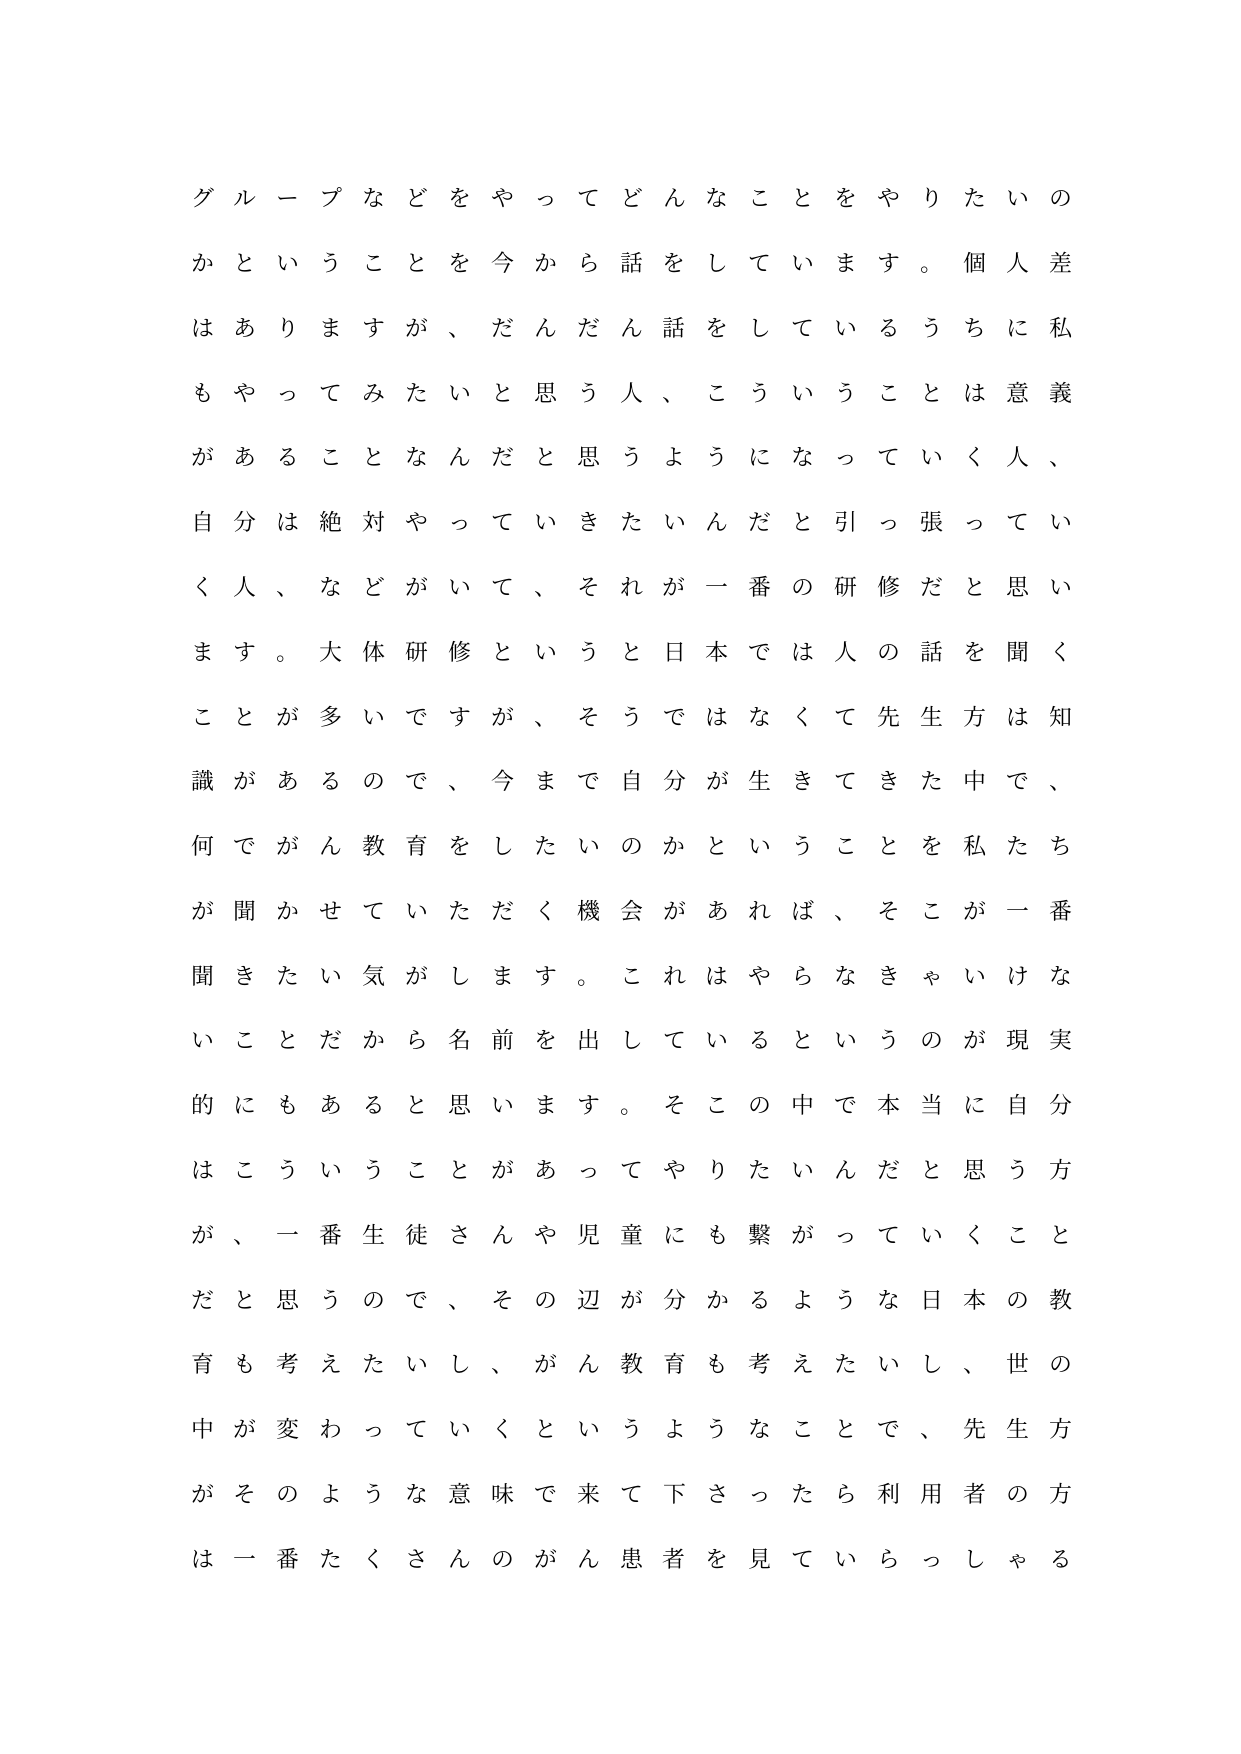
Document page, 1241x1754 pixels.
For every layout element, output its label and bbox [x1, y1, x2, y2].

text [170, 164, 1091, 1590]
